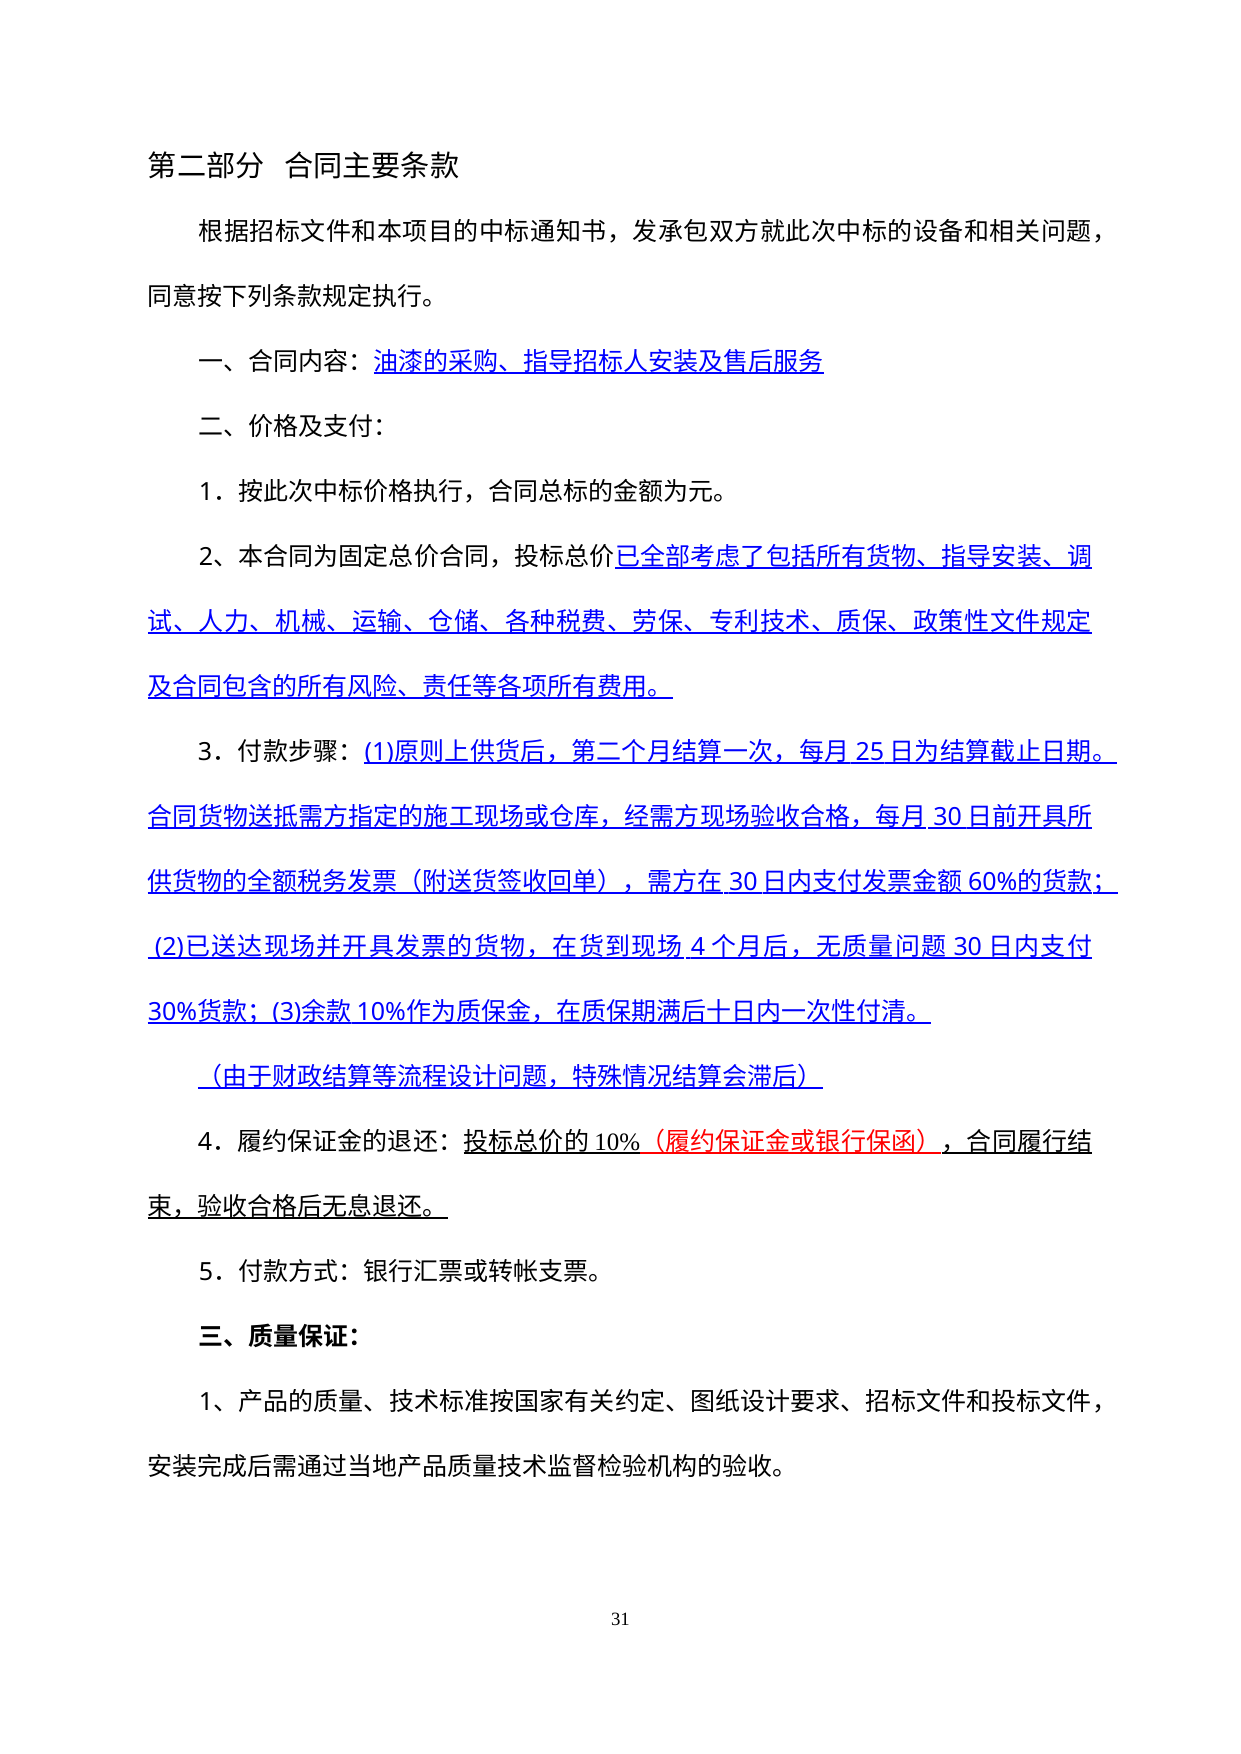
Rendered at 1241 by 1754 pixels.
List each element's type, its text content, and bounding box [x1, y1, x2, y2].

text 根据招标文件和本项目的中标通知书，发承包双方就此次中标的设备和相关问题，同意按下列条款规定执行。 [148, 197, 1092, 327]
text 一、合同内容：油漆的采购、指导招标人安装及售后服务 [148, 327, 1092, 392]
text 5．付款方式：银行汇票或转帐支票。 [148, 1237, 1092, 1302]
text 3．付款步骤：(1)原则上供货后，第二个月结算一次，每月25日为结算截止日期。合同货物送抵需方指定的施工现场或仓库，经需方现场验收合格，每月30日前开具所供货物的全额税务发票（附送货签收回单），需方在30日内支付发票金额60%的货款； (2)已送达现场并开具发票的货物，在货到现场4个月后，无质量问题30日内支付30%货款；(3)余款10%作为质保金，在质保期满后十日内一次性付清。 [148, 893, 1092, 1042]
text （由于财政结算等流程设计问题，特殊情况结算会滞后） [148, 1042, 1092, 1107]
text 2、本合同为固定总价合同，投标总价已全部考虑了包括所有货物、指导安装、调试、人力、机械、运输、仓储、各种税费、劳保、专利技术、质保、政策性文件规定及合同包含的所有风险、责任等各项所有费用。 [148, 634, 1092, 717]
text 4．履约保证金的退还：投标总价的10%（履约保证金或银行保函），合同履行结束，验收合格后无息退还。 [148, 1107, 1092, 1237]
text 1、产品的质量、技术标准按国家有关约定、图纸设计要求、招标文件和投标文件，安装完成后需通过当地产品质量技术监督检验机构的验收。 [148, 1367, 1092, 1497]
text 1．按此次中标价格执行，合同总标的金额为元。 [148, 457, 1092, 522]
text 三、质量保证： [148, 1302, 1092, 1367]
text 二、价格及支付： [148, 392, 1092, 457]
text 2、本合同为固定总价合同，投标总价已全部考虑了包括所有货物、指导安装、调试、人力、机械、运输、仓储、各种税费、劳保、专利技术、质保、政策性文件规定及合同包含的所有风险、责任等各项所有费用。 [148, 522, 1092, 632]
text 3．付款步骤：(1)原则上供货后，第二个月结算一次，每月25日为结算截止日期。合同货物送抵需方指定的施工现场或仓库，经需方现场验收合格，每月30日前开具所供货物的全额税务发票（附送货签收回单），需方在30日内支付发票金额60%的货款； (2)已送达现场并开具发票的货物，在货到现场4个月后，无质量问题30日内支付30%货款；(3)余款10%作为质保金，在质保期满后十日内一次性付清。 [148, 717, 1092, 892]
text 第二部分 合同主要条款 [148, 132, 1092, 197]
